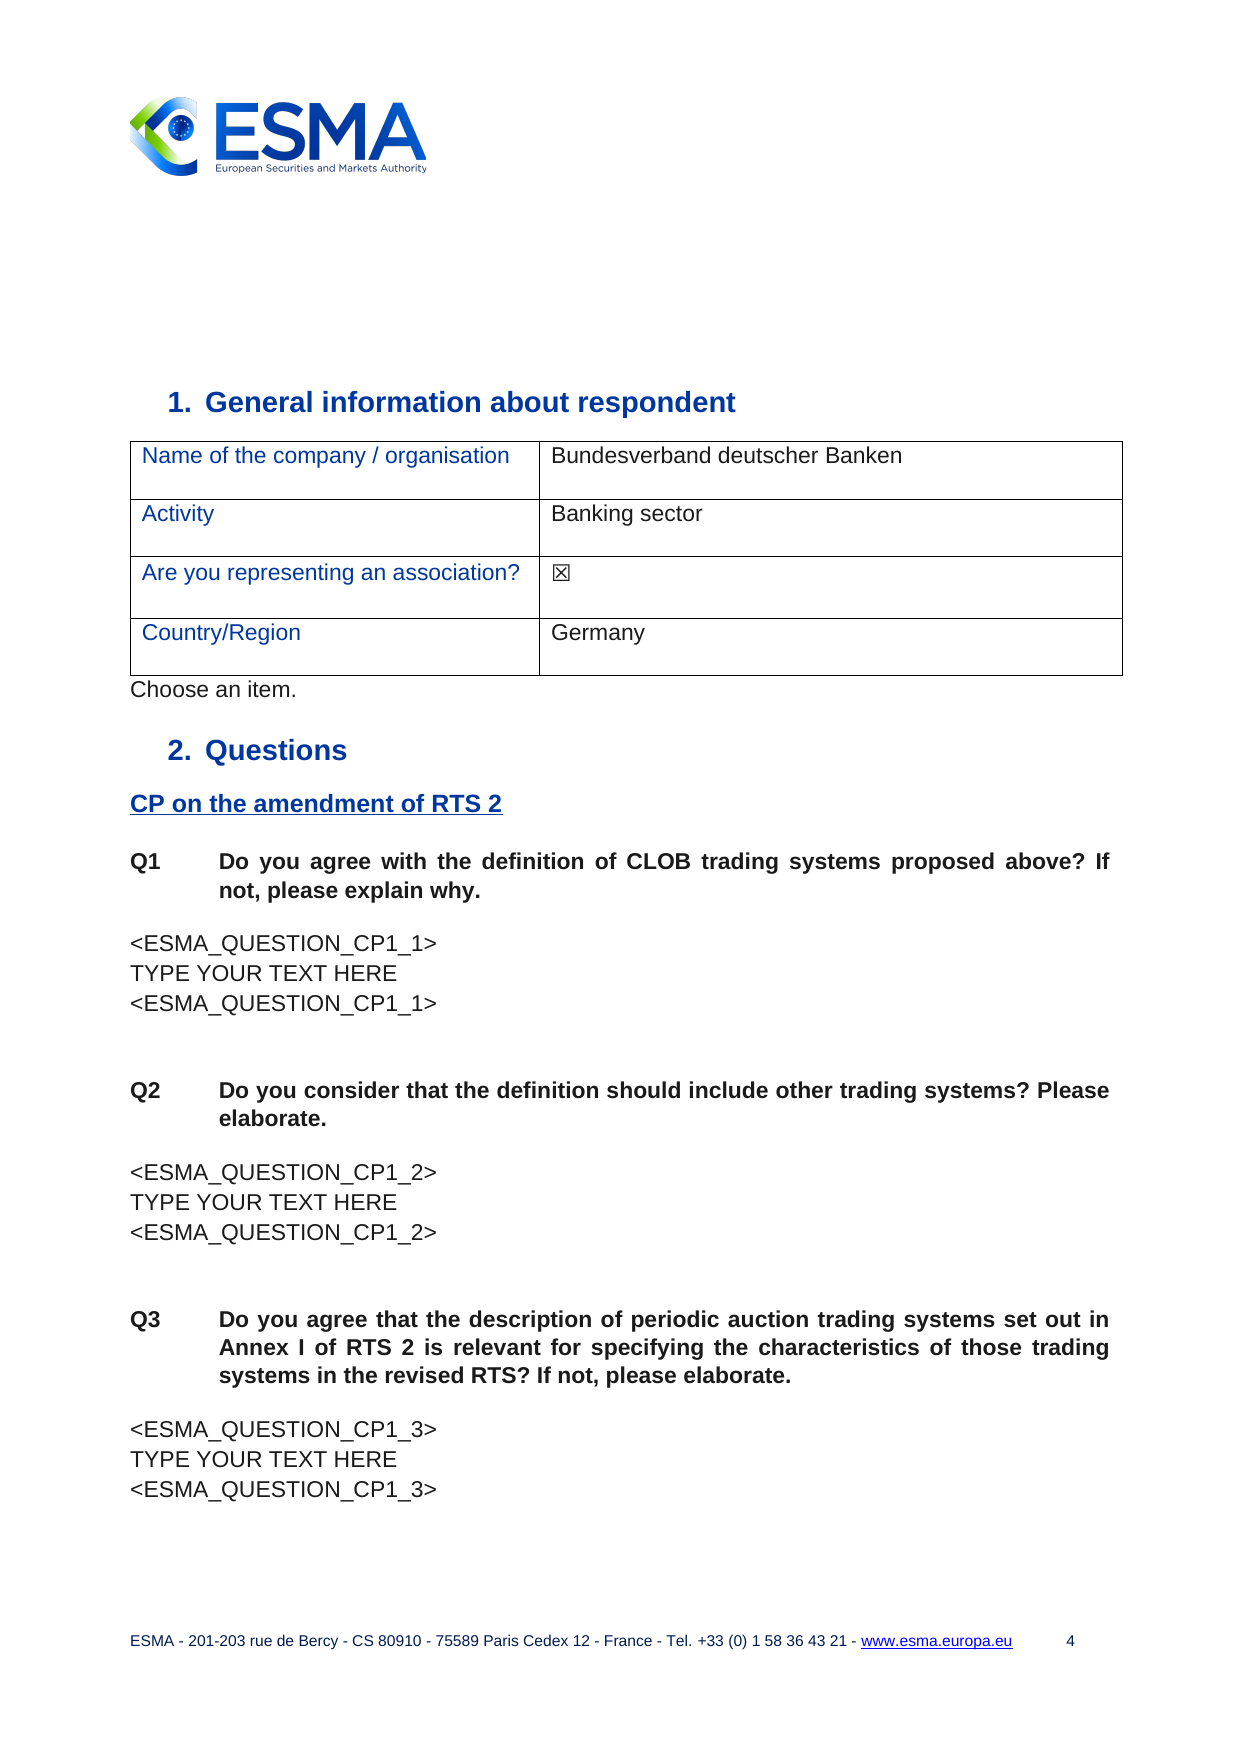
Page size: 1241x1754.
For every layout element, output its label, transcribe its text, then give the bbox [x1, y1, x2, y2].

text <ESMA_QUESTION_CP1_2> [130, 1219, 1110, 1246]
text TYPE YOUR TEXT HERE [130, 1446, 1110, 1472]
table_cell Activity [131, 500, 539, 556]
text TYPE YOUR TEXT HERE [130, 1189, 1110, 1215]
table_cell Country/Region [131, 619, 539, 675]
text <ESMA_QUESTION_CP1_3> [130, 1416, 1110, 1442]
picture [129, 97, 427, 176]
text CP on the amendment of RTS 2 [130, 789, 1110, 818]
text <ESMA_QUESTION_CP1_3> [130, 1476, 1110, 1503]
text <ESMA_QUESTION_CP1_1> [130, 930, 1110, 956]
text <ESMA_QUESTION_CP1_2> [130, 1159, 1110, 1185]
table_cell Are you representing an association? [131, 557, 539, 618]
table_cell [540, 500, 1122, 556]
text TYPE YOUR TEXT HERE [130, 960, 1110, 987]
text Do you agree that the description of periodic auction trading systems set out in Annex I of RTS 2 is relevant for specifying the characteristics of those trading systems in the revised RTS? If not, please elaborate. [130, 1306, 1110, 1389]
text Do you agree with the definition of CLOB trading systems proposed above? If not, please explain why. [130, 848, 1110, 903]
table_header Name of the company / organisation [131, 442, 539, 498]
text <ESMA_QUESTION_CP1_1> [130, 990, 1110, 1017]
subtitle General information about respondent [167, 384, 1110, 418]
text Do you consider that the definition should include other trading systems? Please elaborate. [130, 1077, 1110, 1132]
subtitle Questions [167, 732, 1110, 766]
